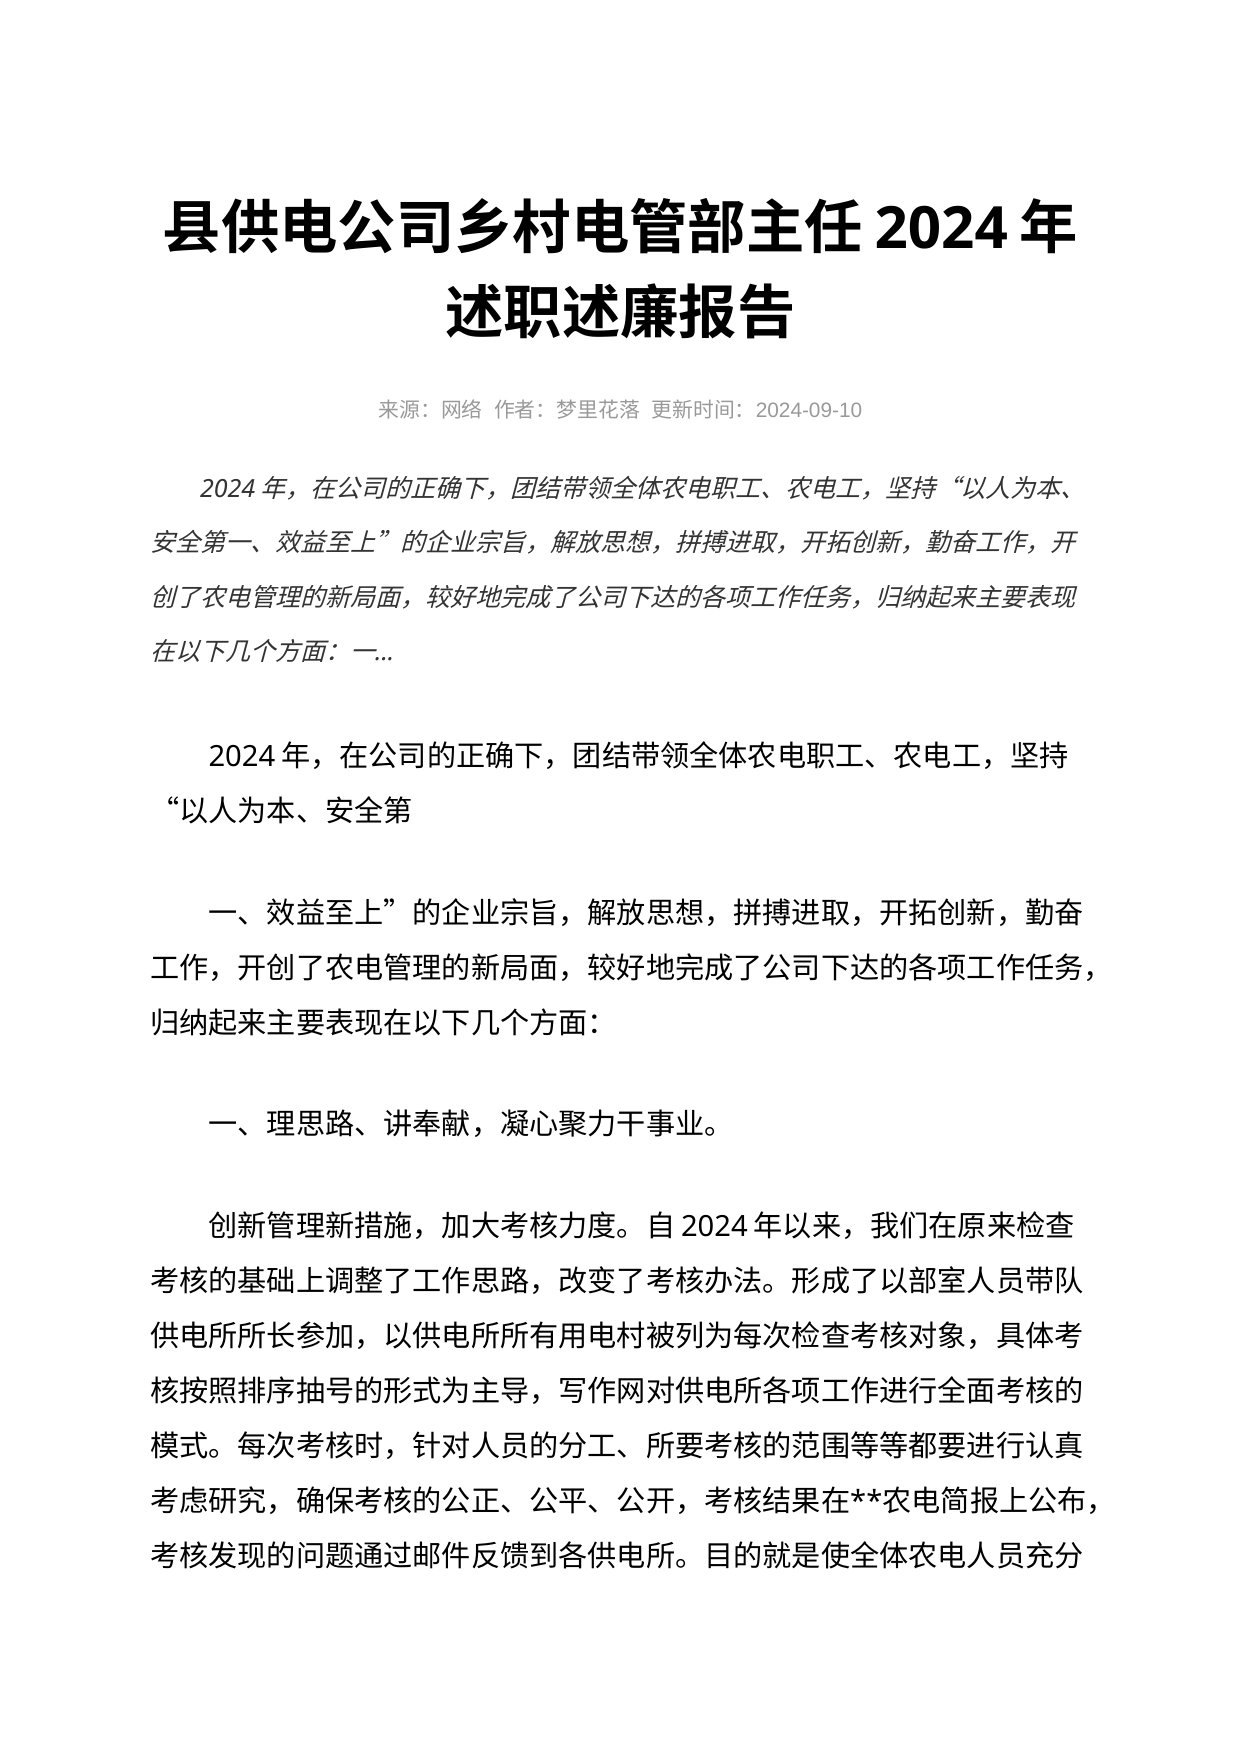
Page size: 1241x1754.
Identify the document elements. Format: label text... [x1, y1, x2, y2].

text 来源：网络 作者：梦里花落 更新时间：2024-09-10 [150, 397, 1090, 421]
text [150, 1203, 1090, 1574]
subtitle 县供电公司乡村电管部主任2024年述职述廉报告 [150, 181, 1090, 351]
text 一、理思路、讲奉献，凝心聚力干事业。 [150, 1101, 1090, 1143]
text 2024年，在公司的正确下，团结带领全体农电职工、农电工，坚持“以人为本、安全第 [150, 733, 1090, 830]
text 一、效益至上”的企业宗旨，解放思想，拼搏进取，开拓创新，勤奋工作，开创了农电管理的新局面，较好地完成了公司下达的各项工作任务，归纳起来主要表现在以下几个方面： [150, 889, 1090, 1041]
text 2024年，在公司的正确下，团结带领全体农电职工、农电工，坚持“以人为本、安全第一、效益至上”的企业宗旨，解放思想，拼搏进取，开拓创新，勤奋工作，开创了农电管理的新局面，较好地完成了公司下达的各项工作任务，归纳起来主要表现在以下几个方面：一... [150, 468, 1090, 668]
